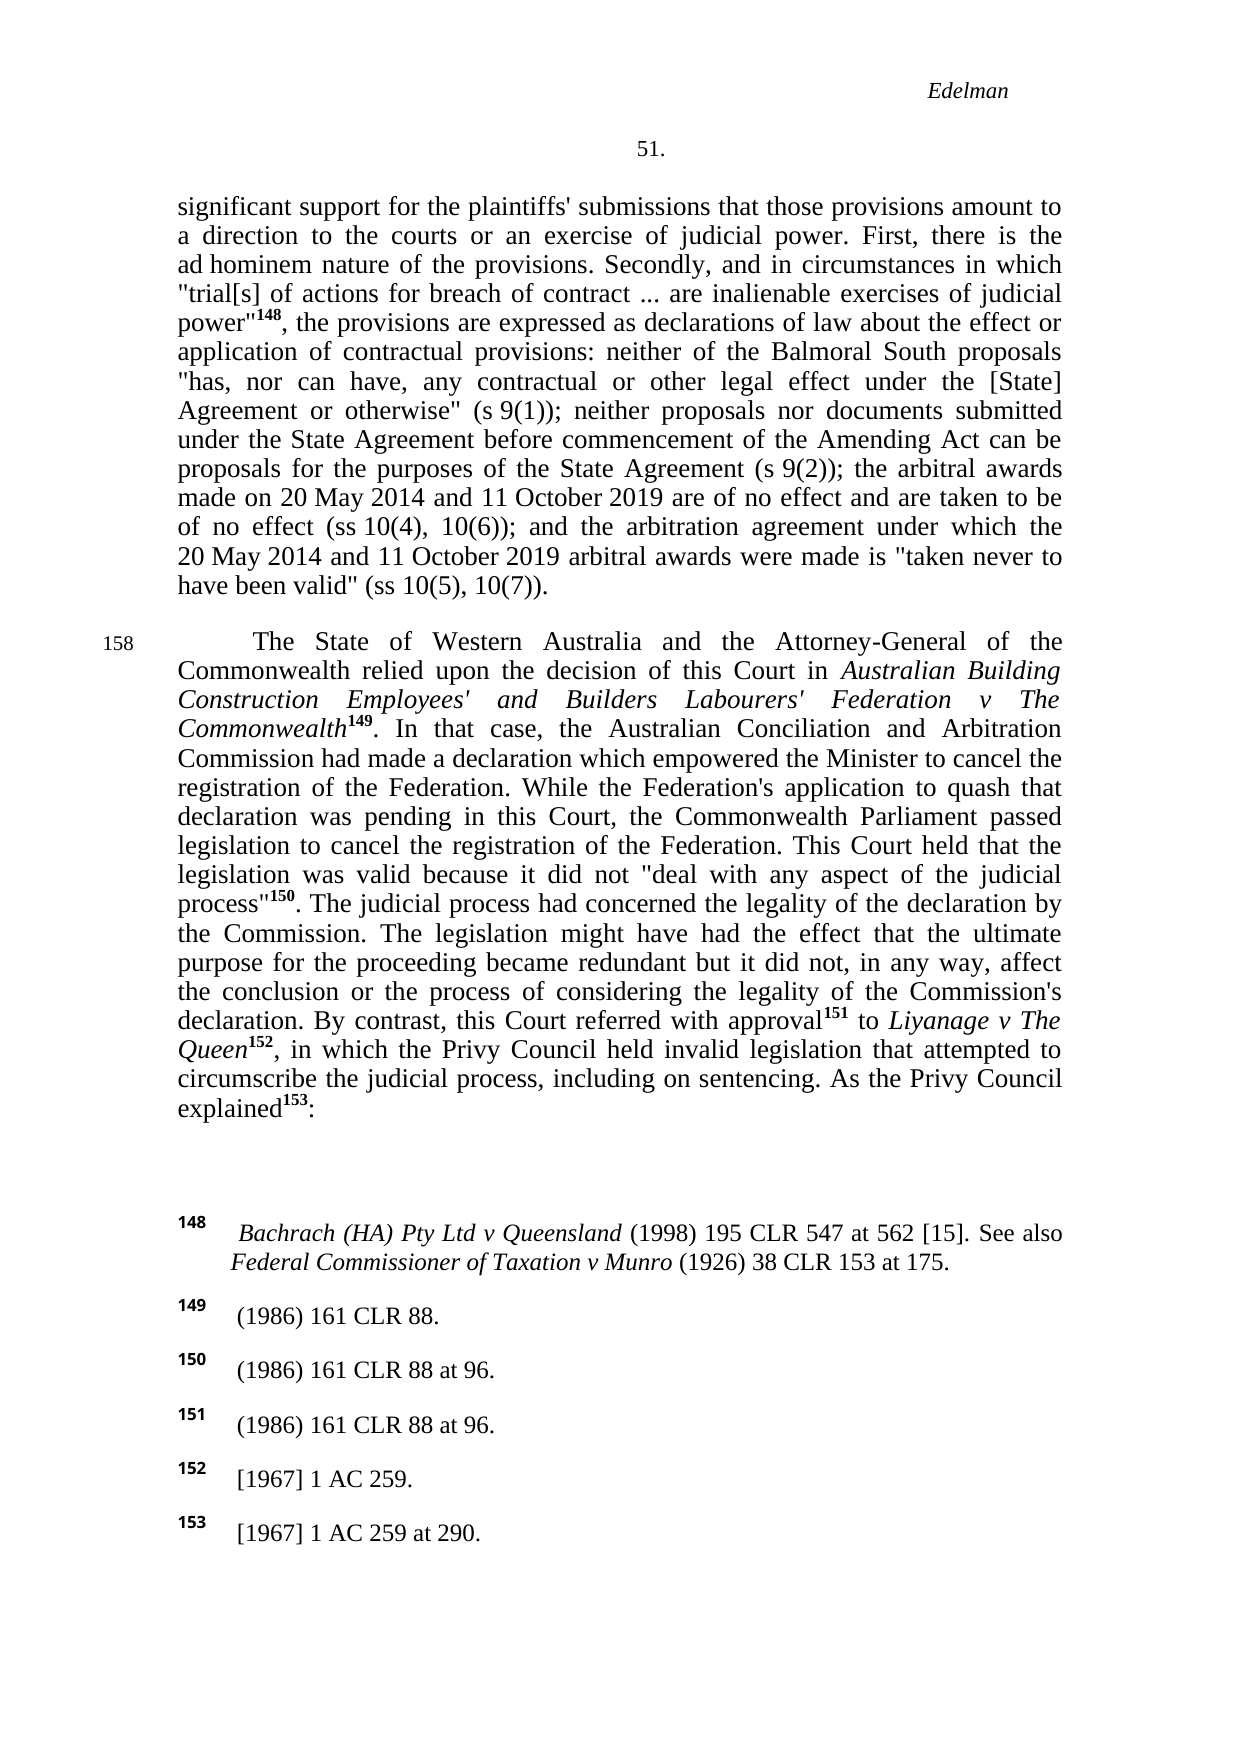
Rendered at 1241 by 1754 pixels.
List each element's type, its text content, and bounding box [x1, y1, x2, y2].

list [102, 192, 1063, 600]
list The State of Western Australia and the Attorney-General of the Commonwealth relied upon the decision of this Court in Australian Building Construction Employees' and Builders Labourers' Federation v The Commonwealth. In that case, the Australian Conciliation and Arbitration Commission had made a declaration which empowered the Minister to cancel the registration of the Federation. While the Federation's application to quash that declaration was pending in this Court, the Commonwealth Parliament passed legislation to cancel the registration of the Federation. This Court held that the legislation was valid because it did not "deal with any aspect of the judicial process". The judicial process had concerned the legality of the declaration by the Commission. The legislation might have had the effect that the ultimate purpose for the proceeding became redundant but it did not, in any way, affect the conclusion or the process of considering the legality of the Commission's declaration. By contrast, this Court referred with approval to Liyanage v The Queen, in which the Privy Council held invalid legislation that attempted to circumscribe the judicial process, including on sentencing. As the Privy Council explained: [102, 627, 1063, 1123]
